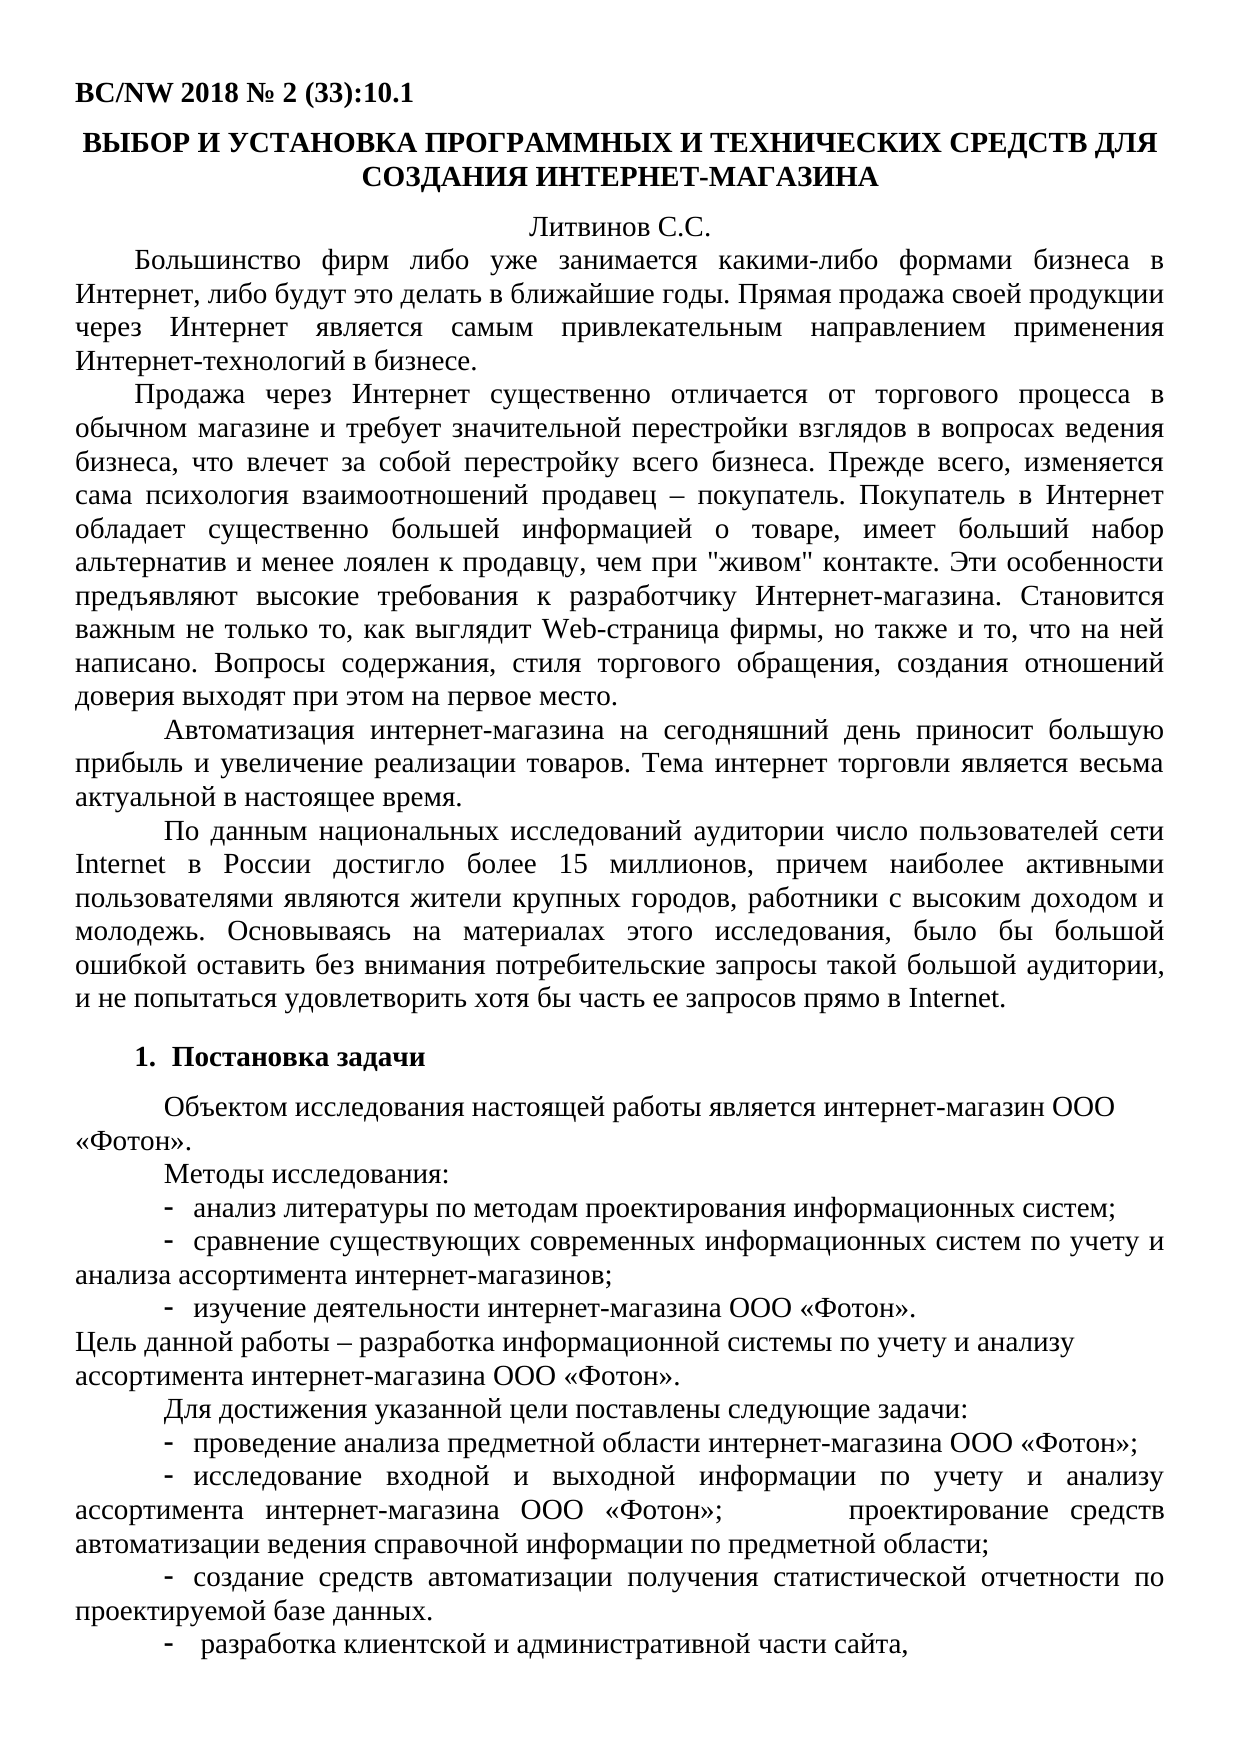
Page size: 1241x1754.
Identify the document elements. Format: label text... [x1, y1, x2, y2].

list разработка клиентской и административной части сайта, [75, 1626, 1165, 1660]
text ВЫБОР И УСТАНОВКА ПРОГРАММНЫХ И ТЕХНИЧЕСКИХ СРЕДСТВ ДЛЯ СОЗДАНИЯ ИНТЕРНЕТ-МАГАЗИНА [75, 125, 1165, 192]
list анализ литературы по методам проектирования информационных систем; [75, 1190, 1165, 1223]
list создание средств автоматизации получения статистической отчетности по проектируемой базе данных. [75, 1559, 1165, 1626]
text Для достижения указанной цели поставлены следующие задачи: [75, 1391, 1165, 1425]
list изучение деятельности интернет-магазина ООО «Фотон». [75, 1291, 1165, 1324]
list сравнение существующих современных информационных систем по учету и анализа ассортимента интернет-магазинов; [75, 1223, 1165, 1291]
text Большинство фирм либо уже занимается какими-либо формами бизнеса в Интернет, либо будут это делать в ближайшие годы. Прямая продажа своей продукции через Интернет является самым привлекательным направлением применения Интернет-технологий в бизнесе. [75, 242, 1165, 377]
text Автоматизация интернет-магазина на сегодняшний день приносит большую прибыль и увеличение реализации товаров. Тема интернет торговли является весьма актуальной в настоящее время. [75, 712, 1165, 813]
list исследование входной и выходной информации по учету и анализу ассортимента интернет-магазина ООО «Фотон»; проектирование средств автоматизации ведения справочной информации по предметной области; [75, 1458, 1165, 1559]
text По данным национальных исследований аудитории число пользователей сети Internet в России достигло более 15 миллионов, причем наиболее активными пользователями являются жители крупных городов, работники с высоким доходом и молодежь. Основываясь на материалах этого исследования, было бы большой ошибкой оставить без внимания потребительские запросы такой большой аудитории, и не попытаться удовлетворить хотя бы часть ее запросов прямо в Internet. [75, 813, 1165, 1014]
text Методы исследования: [75, 1156, 1165, 1190]
list Постановка задачи [134, 1039, 1165, 1072]
text Продажа через Интернет существенно отличается от торгового процесса в обычном магазине и требует значительной перестройки взглядов в вопросах ведения бизнеса, что влечет за собой перестройку всего бизнеса. Прежде всего, изменяется сама психология взаимоотношений продавец – покупатель. Покупатель в Интернет обладает существенно большей информацией о товаре, имеет больший набор альтернатив и менее лоялен к продавцу, чем при "живом" контакте. Эти особенности предъявляют высокие требования к разработчику Интернет-магазина. Становится важным не только то, как выглядит Web-страница фирмы, но также и то, что на ней написано. Вопросы содержания, стиля торгового обращения, создания отношений доверия выходят при этом на первое место. [75, 377, 1165, 712]
text BC/NW 2018 № 2 (33):10.1 [75, 75, 1165, 108]
list проведение анализа предметной области интернет-магазина ООО «Фотон»; [75, 1425, 1165, 1458]
text Объектом исследования настоящей работы является интернет-магазин ООО «Фотон». [75, 1089, 1165, 1156]
text Цель данной работы – разработка информационной системы по учету и анализу ассортимента интернет-магазина ООО «Фотон». [75, 1324, 1165, 1391]
text Литвинов С.С. [75, 209, 1165, 242]
